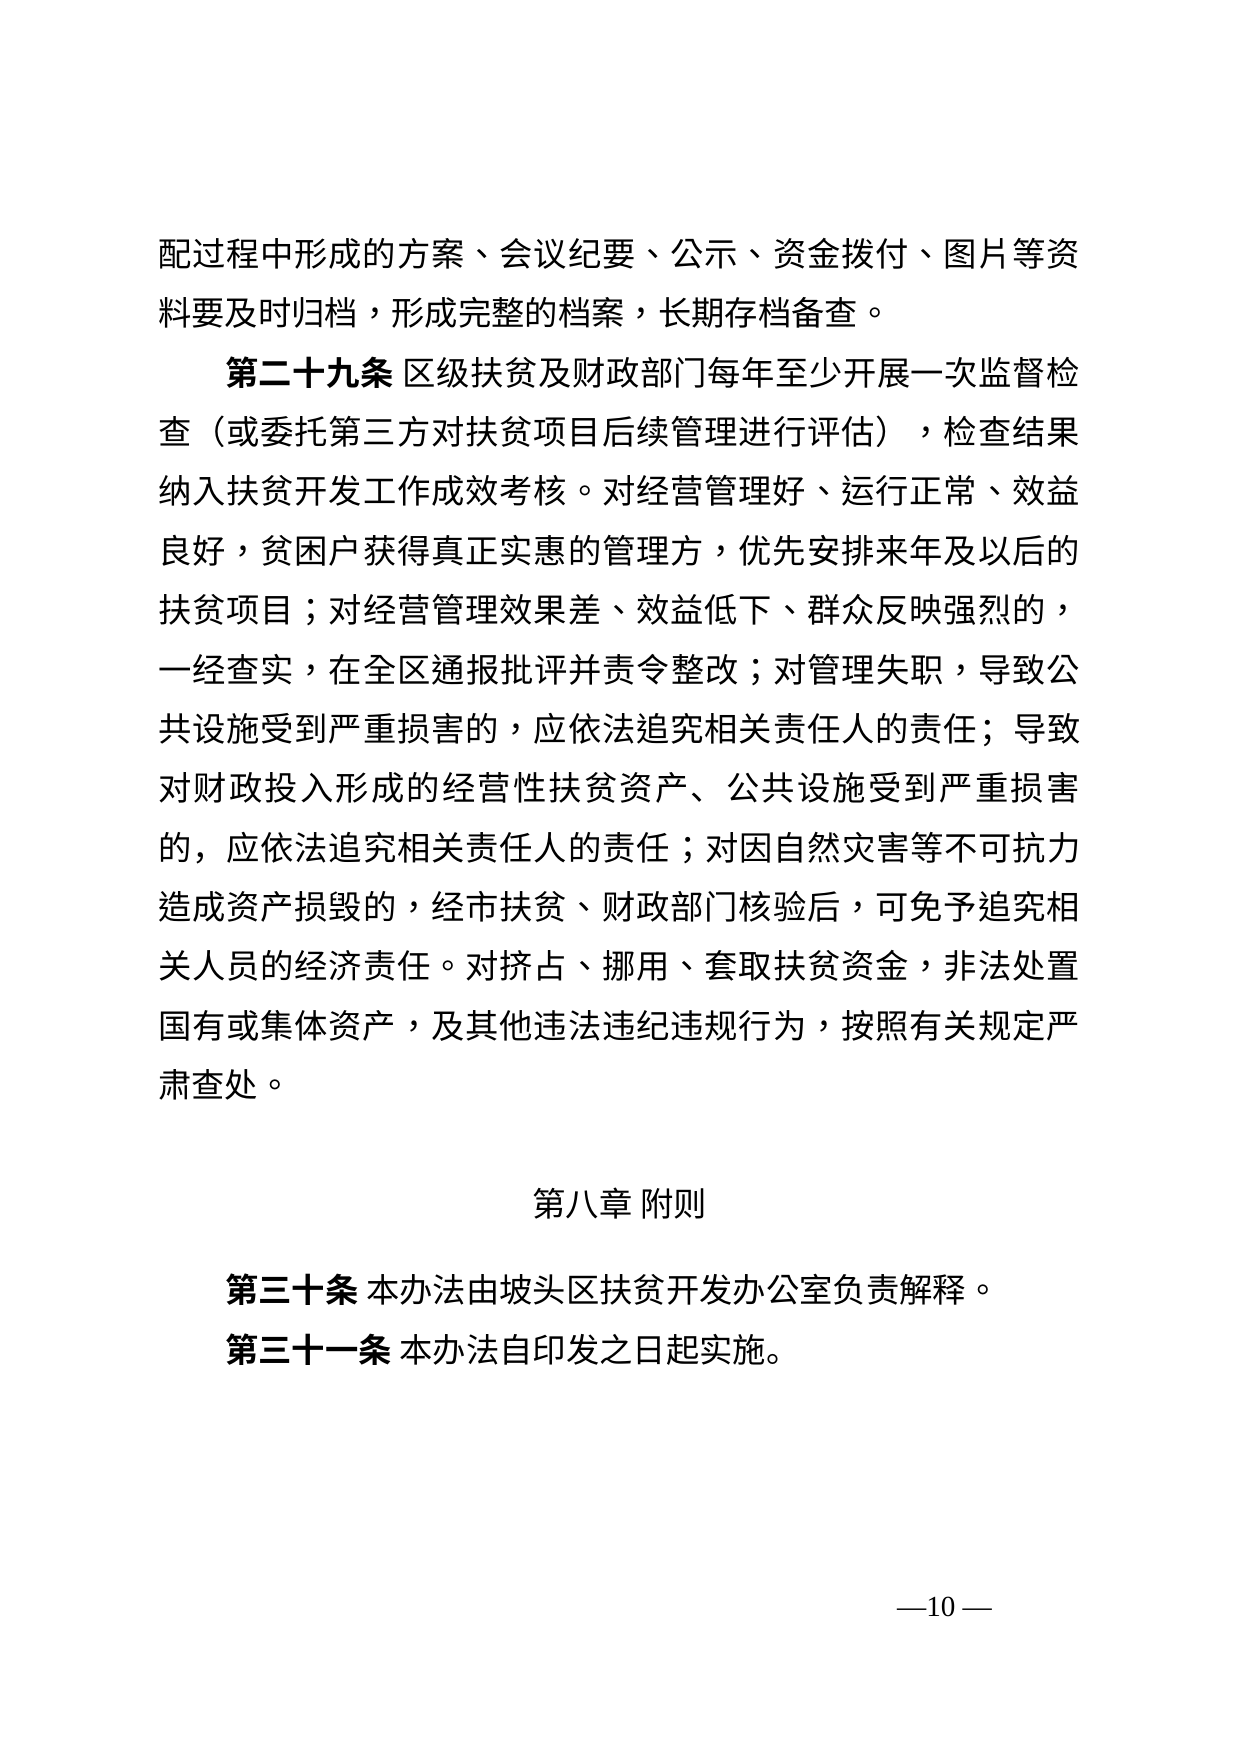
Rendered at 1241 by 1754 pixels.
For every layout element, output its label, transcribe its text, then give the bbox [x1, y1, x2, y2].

text 第二十九条 区级扶贫及财政部门每年至少开展一次监督检查（或委托第三方对扶贫项目后续管理进行评估），检查结果纳入扶贫开发工作成效考核。对经营管理好、运行正常、效益良好，贫困户获得真正实惠的管理方，优先安排来年及以后的扶贫项目；对经营管理效果差、效益低下、群众反映强烈的，一经查实，在全区通报批评并责令整改；对管理失职，导致公共设施受到严重损害的，应依法追究相关责任人的责任；导致对财政投入形成的经营性扶贫资产、公共设施受到严重损害的，应依法追究相关责任人的责任；对因自然灾害等不可抗力造成资产损毁的，经市扶贫、财政部门核验后，可免予追究相关人员的经济责任。对挤占、挪用、套取扶贫资金，非法处置国有或集体资产，及其他违法违纪违规行为，按照有关规定严肃查处。 [158, 338, 1081, 1109]
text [158, 219, 1081, 338]
text 第三十条 本办法由坡头区扶贫开发办公室负责解释。 [158, 1255, 1081, 1315]
subtitle 第八章 附则 [158, 1169, 1081, 1228]
text 第三十一条 本办法自印发之日起实施。 [158, 1315, 1081, 1374]
